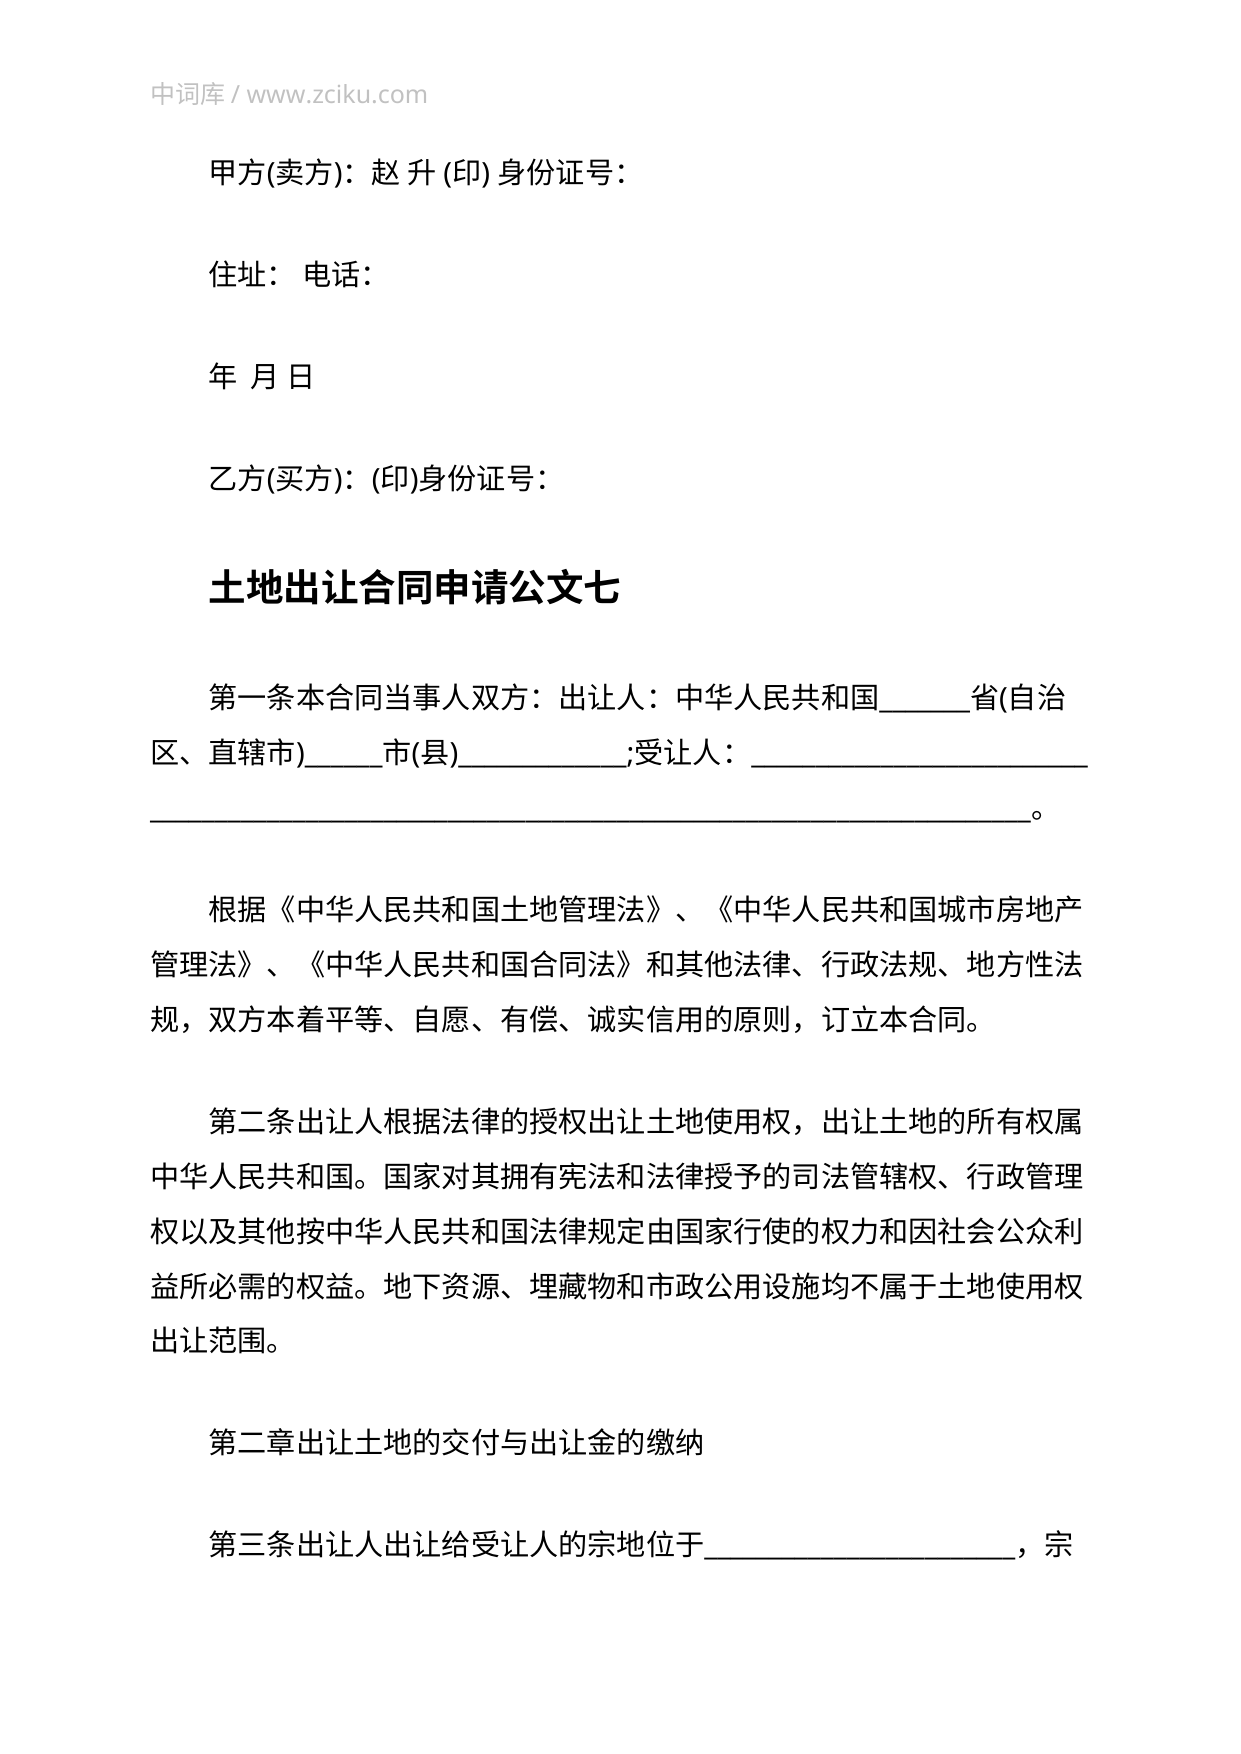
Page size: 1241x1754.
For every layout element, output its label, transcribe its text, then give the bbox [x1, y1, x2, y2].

text 住址： 电话： [150, 252, 1090, 294]
text 第二条出让人根据法律的授权出让土地使用权，出让土地的所有权属中华人民共和国。国家对其拥有宪法和法律授予的司法管辖权、行政管理权以及其他按中华人民共和国法律规定由国家行使的权力和因社会公众利益所必需的权益。地下资源、埋藏物和市政公用设施均不属于土地使用权出让范围。 [150, 1098, 1090, 1360]
text 土地出让合同申请公文七 [150, 557, 1090, 612]
text 年 月 日 [150, 354, 1090, 396]
text 第一条本合同当事人双方：出让人：中华人民共和国_______省(自治区、直辖市)______市(县)_____________;受让人：______________________________________________________________________________________________。 [150, 675, 1090, 827]
text 第二章出让土地的交付与出让金的缴纳 [150, 1420, 1090, 1462]
text 乙方(买方)：(印)身份证号： [150, 456, 1090, 498]
text 根据《中华人民共和国土地管理法》、《中华人民共和国城市房地产管理法》、《中华人民共和国合同法》和其他法律、行政法规、地方性法规，双方本着平等、自愿、有偿、诚实信用的原则，订立本合同。 [150, 887, 1090, 1039]
text 甲方(卖方)：赵 升 (印) 身份证号： [150, 150, 1090, 192]
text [150, 1522, 1090, 1564]
